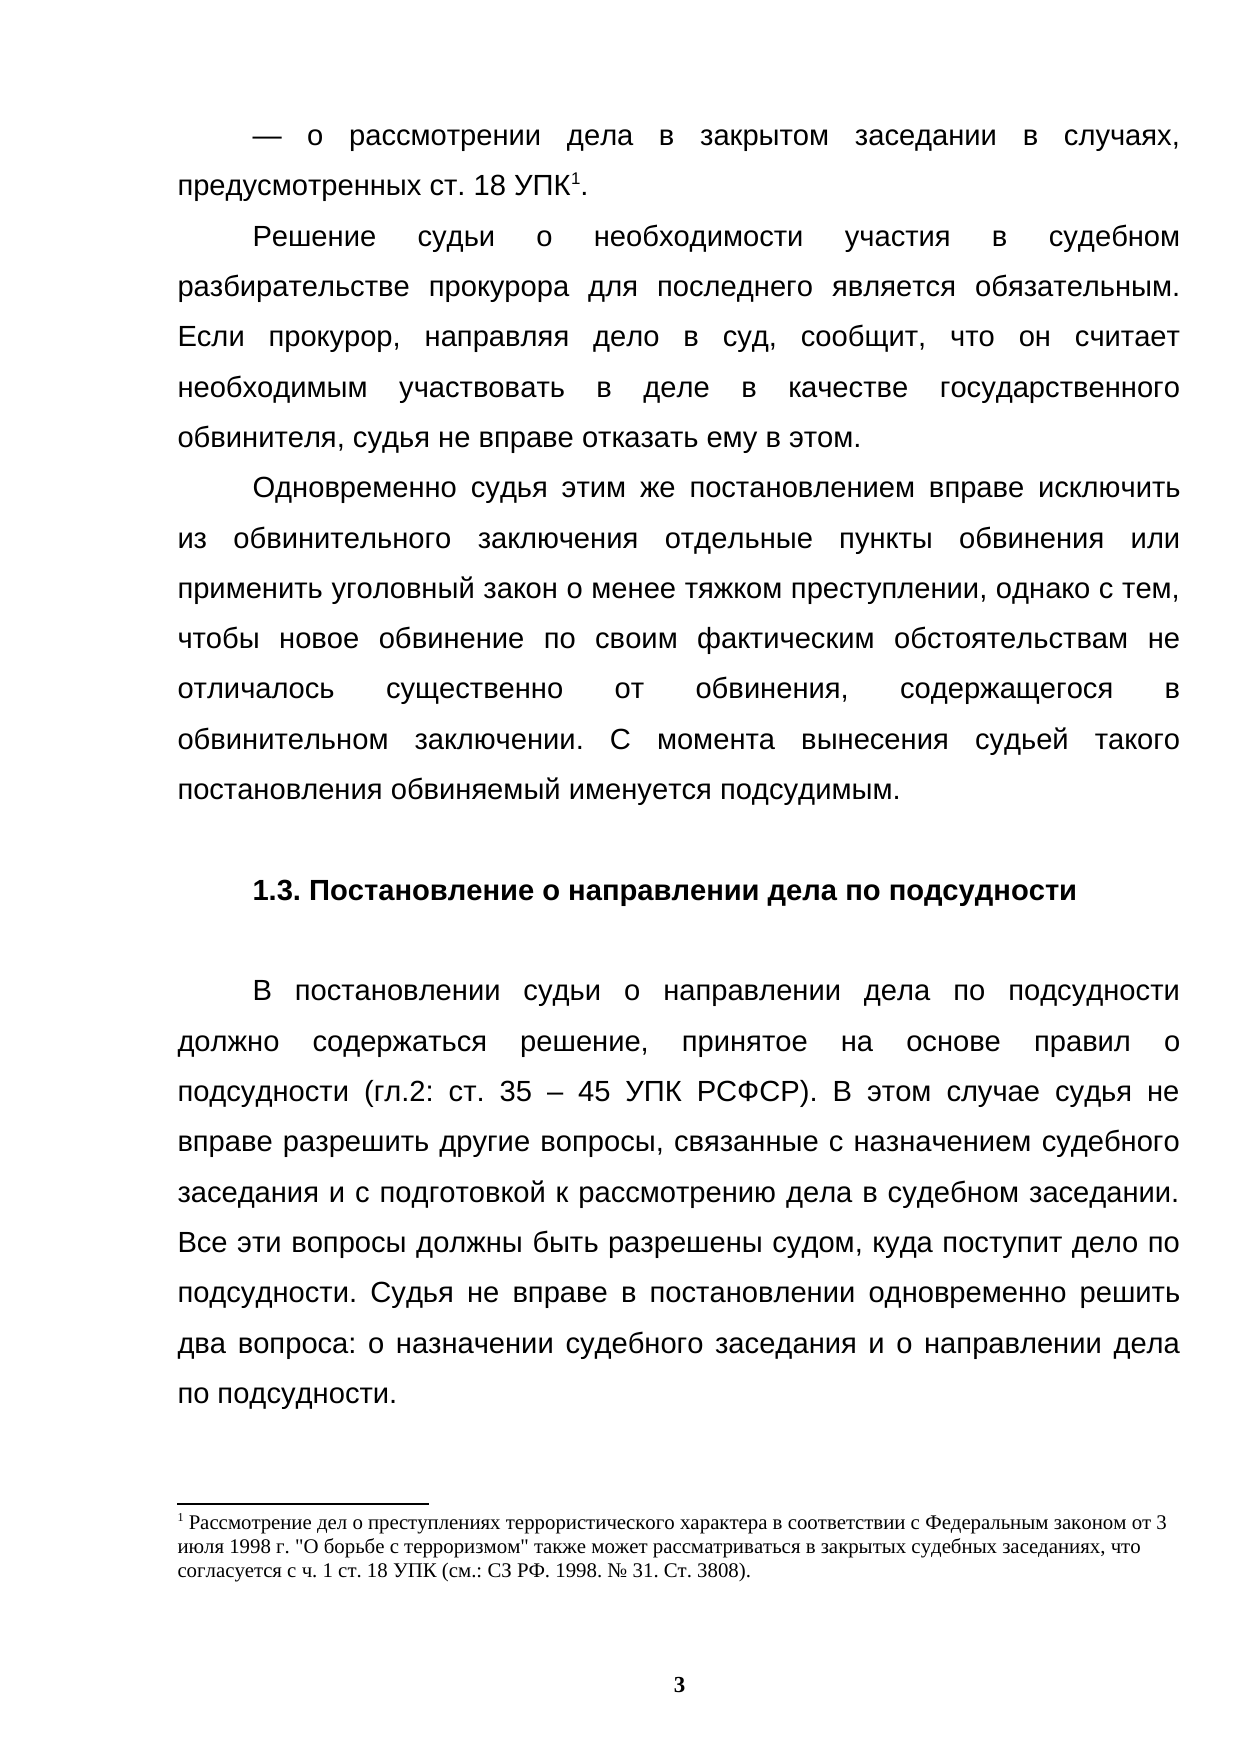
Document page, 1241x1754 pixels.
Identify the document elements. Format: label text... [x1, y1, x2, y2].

text В постановлении судьи о направлении дела по подсудности должно содержаться решение, принятое на основе правил о подсудности (гл.2: ст. 35 – 45 УПК РСФСР). В этом случае судья не вправе разрешить другие вопросы, связанные с назначением судебного заседания и с подготовкой к рассмотрению дела в судебном заседании. Все эти вопросы должны быть разрешены судом, куда поступит дело по подсудности. Судья не вправе в постановлении одновременно решить два вопроса: о назначении судебного заседания и о направлении дела по подсудности. [177, 973, 1181, 1409]
subtitle 1.3. Постановление о направлении дела по подсудности [177, 873, 1181, 906]
text Решение судьи о необходимости участия в судебном разбирательстве прокурора для последнего является обязательным. Если прокурор, направляя дело в суд, сообщит, что он считает необходимым участвовать в деле в качестве государственного обвинителя, судья не вправе отказать ему в этом. [177, 219, 1181, 453]
text Одновременно судья этим же постановлением вправе исключить из обвинительного заключения отдельные пункты обвинения или применить уголовный закон о менее тяжком преступлении, однако с тем, чтобы новое обвинение по своим фактическим обстоятельствам не отличалось существенно от обвинения, содержащегося в обвинительном заключении. С момента вынесения судьей такого постановления обвиняемый именуется подсудимым. [177, 470, 1181, 806]
text — о рассмотрении дела в закрытом заседании в случаях, предусмотренных ст. 18 УПК. [177, 118, 1181, 202]
